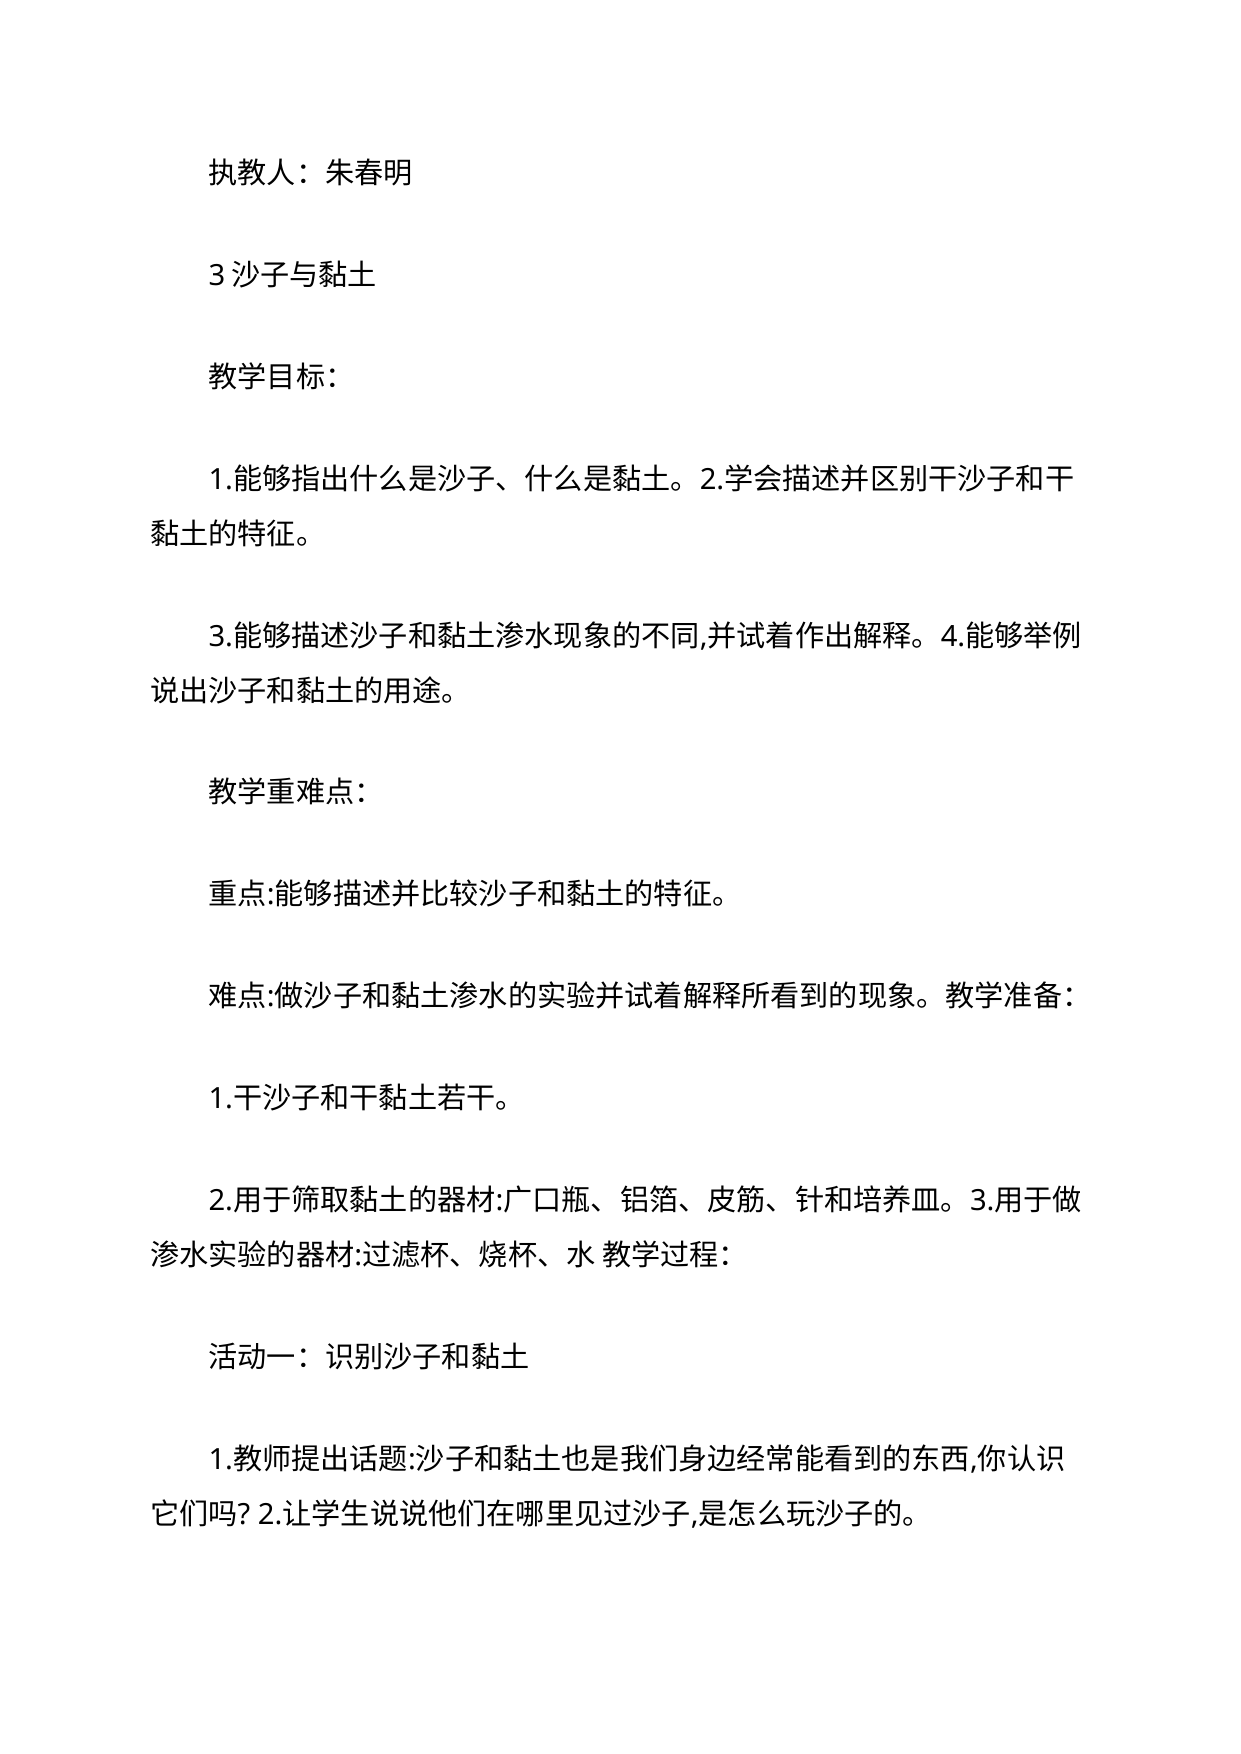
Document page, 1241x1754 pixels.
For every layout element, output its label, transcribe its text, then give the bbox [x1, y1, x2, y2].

text 1.干沙子和干黏土若干。 [150, 1075, 1090, 1117]
text 2.用于筛取黏土的器材:广口瓶、铝箔、皮筋、针和培养皿。3.用于做渗水实验的器材:过滤杯、烧杯、水 教学过程： [150, 1177, 1090, 1274]
text 难点:做沙子和黏土渗水的实验并试着解释所看到的现象。教学准备： [150, 973, 1090, 1015]
text 3沙子与黏土 [150, 252, 1090, 294]
text 重点:能够描述并比较沙子和黏土的特征。 [150, 871, 1090, 913]
text 教学重难点： [150, 769, 1090, 811]
text 活动一：识别沙子和黏土 [150, 1334, 1090, 1376]
text 执教人：朱春明 [150, 150, 1090, 192]
text 教学目标： [150, 354, 1090, 396]
text 3.能够描述沙子和黏土渗水现象的不同,并试着作出解释。4.能够举例说出沙子和黏土的用途。 [150, 612, 1090, 709]
text 1.能够指出什么是沙子、什么是黏土。2.学会描述并区别干沙子和干黏土的特征。 [150, 456, 1090, 553]
text 1.教师提出话题:沙子和黏土也是我们身边经常能看到的东西,你认识它们吗? 2.让学生说说他们在哪里见过沙子,是怎么玩沙子的。 [150, 1436, 1090, 1533]
